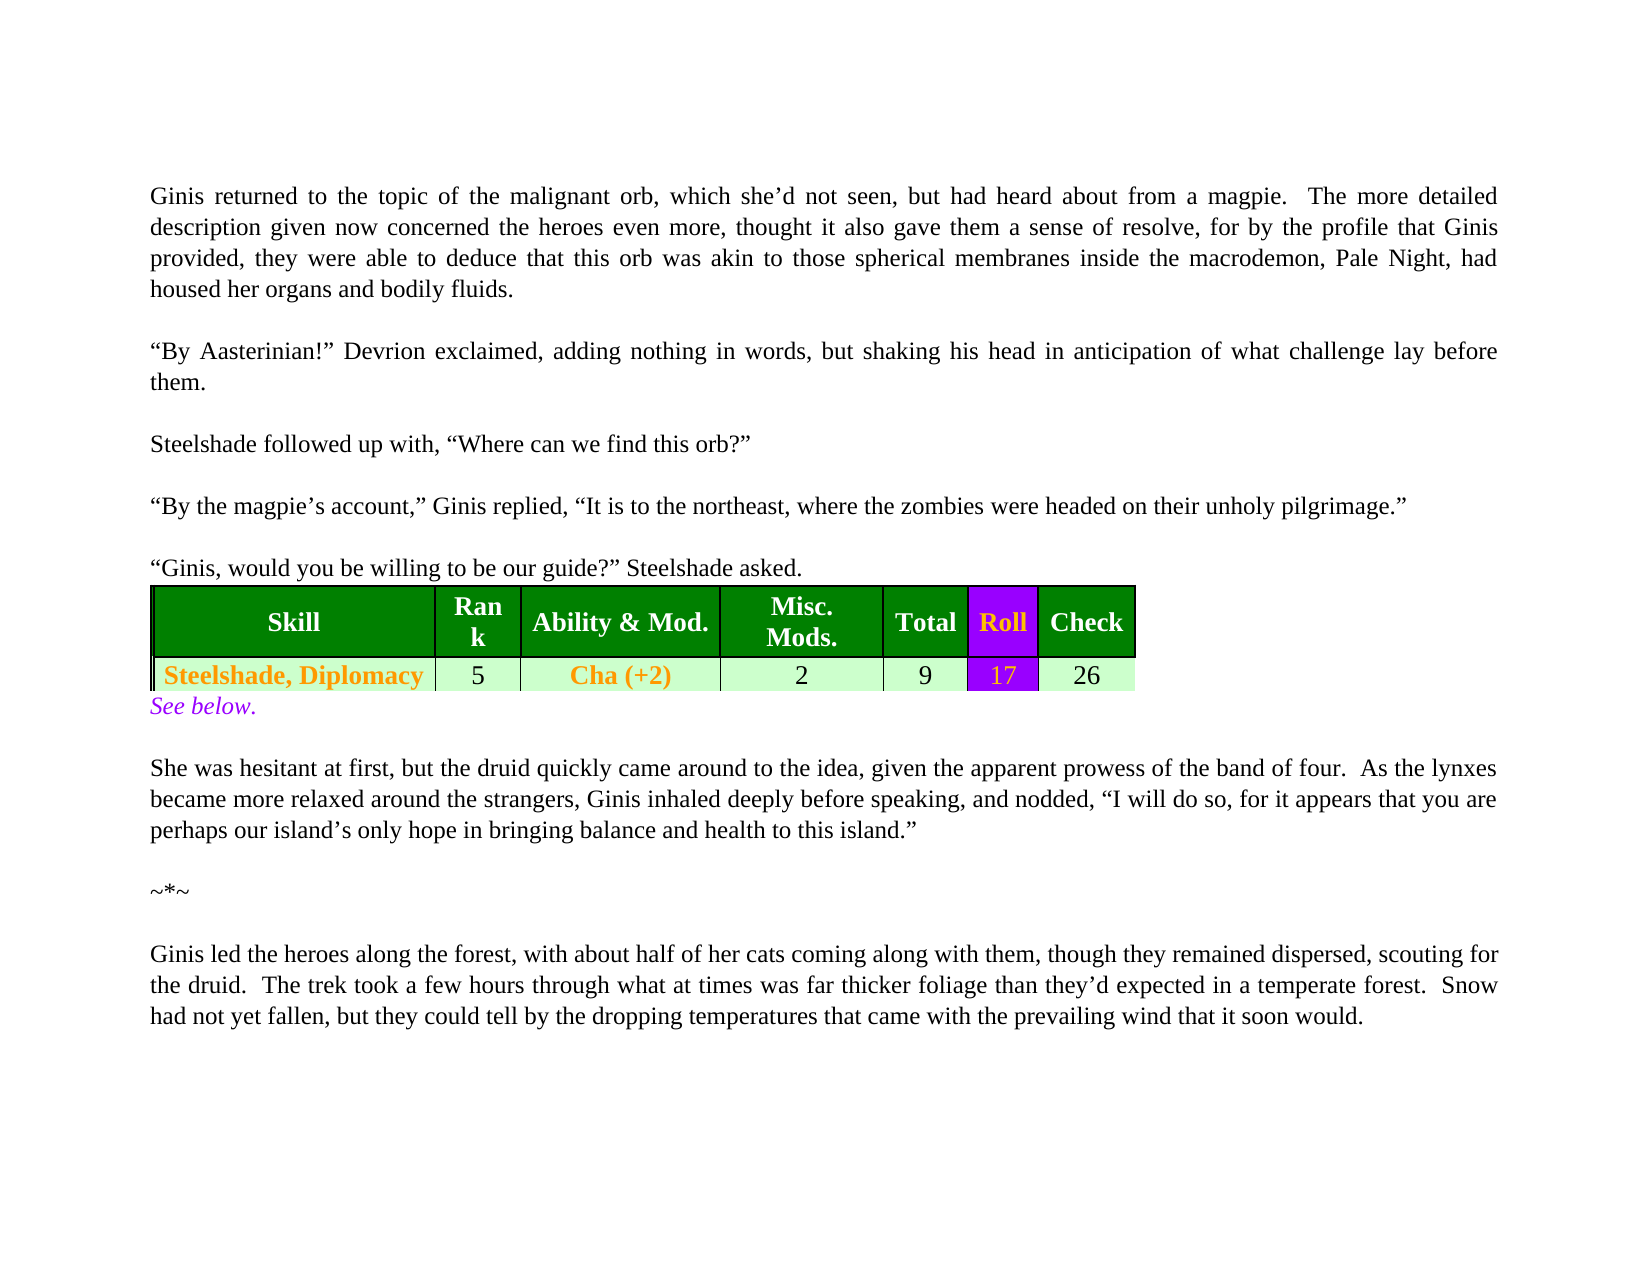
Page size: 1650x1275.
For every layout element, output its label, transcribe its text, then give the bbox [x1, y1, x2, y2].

text “By Aasterinian!” Devrion exclaimed, adding nothing in words, but shaking his head in anticipation of what challenge lay before them. [150, 336, 1500, 396]
table_cell Steelshade, Diplomacy [155, 658, 435, 691]
table_header Rank [436, 587, 520, 656]
table_header Check [1039, 587, 1134, 656]
text ~*~ [150, 877, 1500, 906]
text “Ginis, would you be willing to be our guide?” Steelshade asked. [150, 553, 1500, 582]
text She was hesitant at first, but the druid quickly came around to the idea, given the apparent prowess of the band of four. As the lynxes became more relaxed around the strangers, Ginis inhaled deeply before speaking, and nodded, “I will do so, for it appears that you are perhaps our island’s only hope in bringing balance and health to this island.” [150, 753, 1500, 844]
table_header Total [884, 587, 967, 656]
text Ginis led the heroes along the forest, with about half of her cats coming along with them, though they remained dispersed, scouting for the druid. The trek took a few hours through what at times was far thicker foliage than they’d expected in a temperate forest. Snow had not yet fallen, but they could tell by the dropping temperatures that came with the prevailing wind that it soon would. [150, 939, 1500, 1030]
table_header Misc. Mods. [721, 587, 882, 656]
text See below. [150, 691, 1500, 719]
text Steelshade followed up with, “Where can we find this orb?” [150, 429, 1500, 458]
table_cell Cha (+2) [521, 658, 720, 691]
table_cell 26 [1039, 658, 1135, 691]
table_header Skill [155, 587, 434, 656]
text “By the magpie’s account,” Ginis replied, “It is to the northeast, where the zombies were headed on their unholy pilgrimage.” [150, 491, 1500, 520]
table_cell 9 [884, 658, 967, 691]
table_cell 17 [968, 658, 1038, 691]
table_cell 2 [721, 658, 883, 691]
text Ginis returned to the topic of the malignant orb, which she’d not seen, but had heard about from a magpie. The more detailed description given now concerned the heroes even more, thought it also gave them a sense of resolve, for by the profile that Ginis provided, they were able to deduce that this orb was akin to those spherical membranes inside the macrodemon, Pale Night, had housed her organs and bodily fluids. [150, 181, 1500, 303]
table_header Ability & Mod. [522, 587, 719, 656]
table_cell 5 [436, 658, 520, 691]
table_header Roll [969, 587, 1037, 656]
